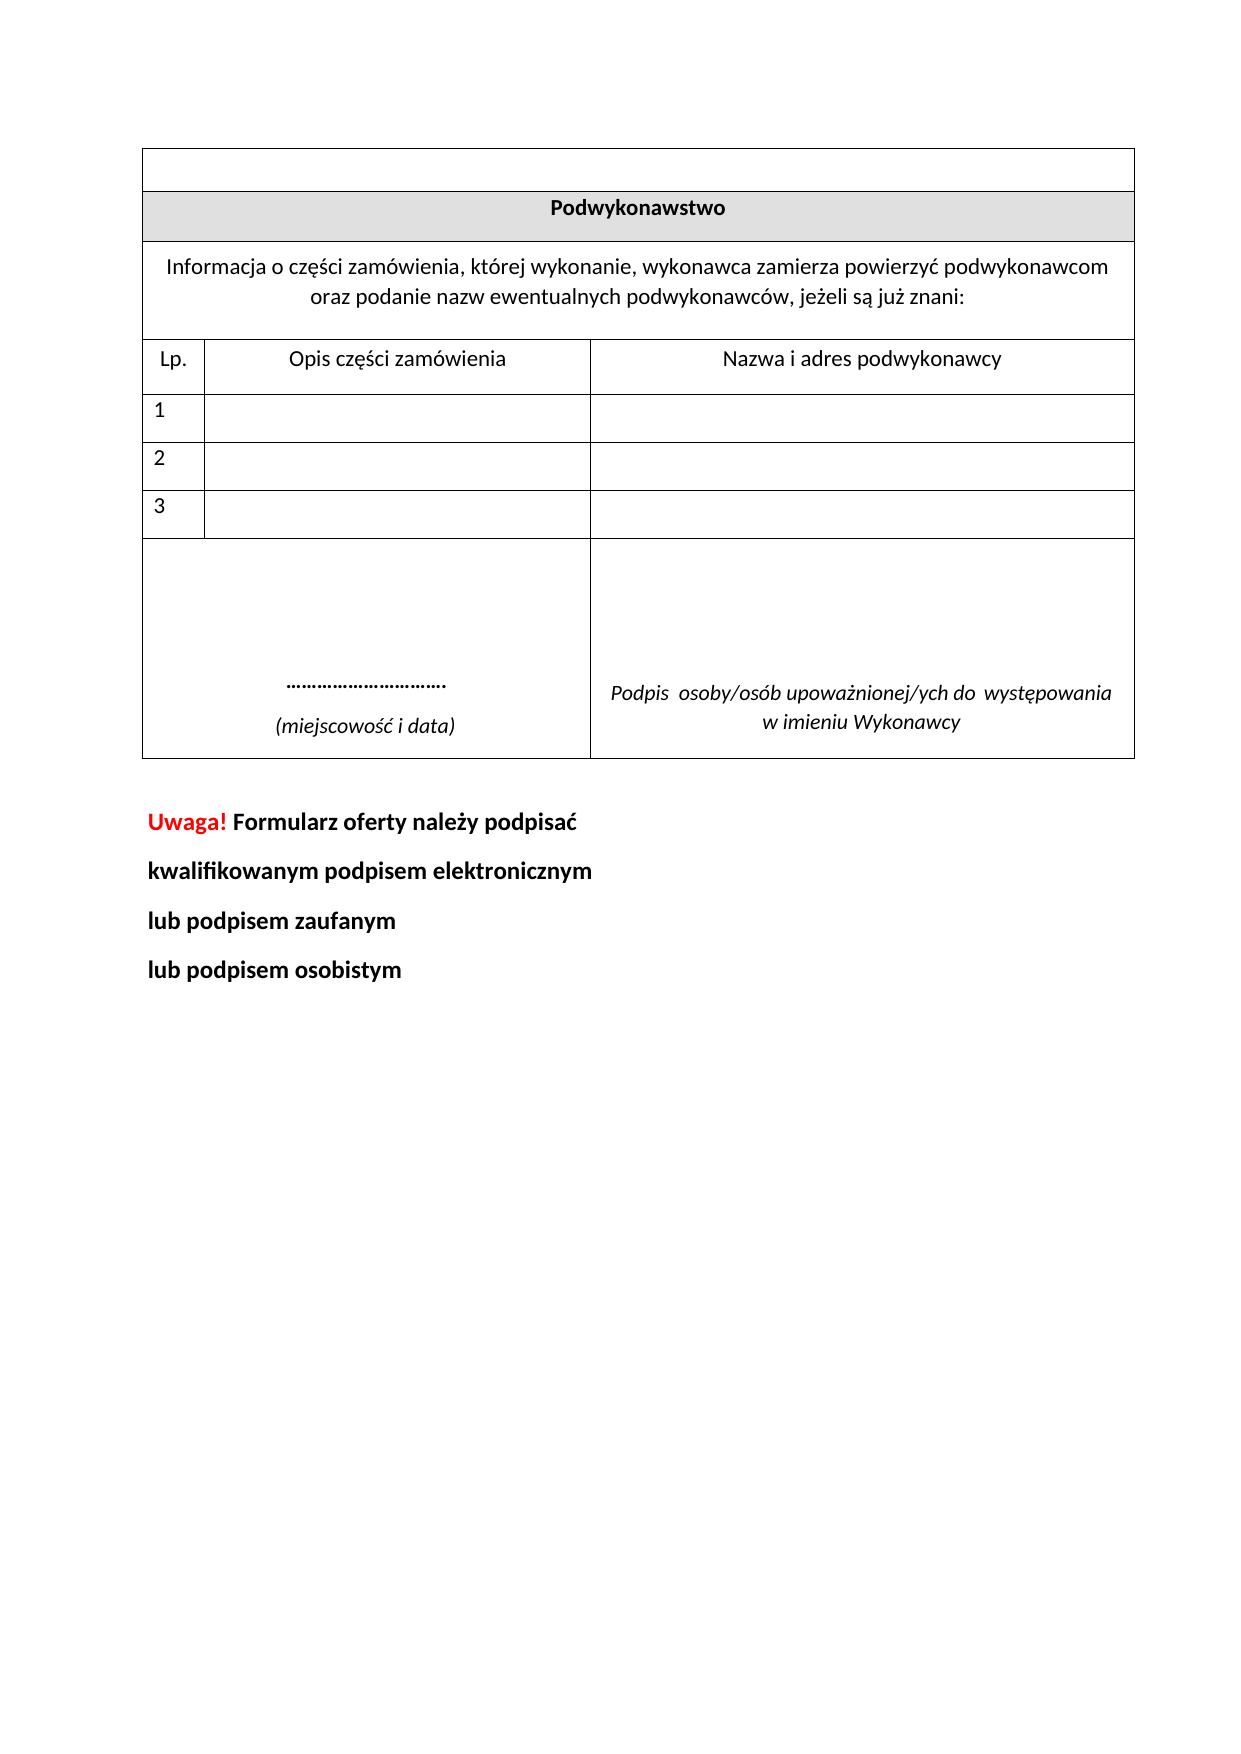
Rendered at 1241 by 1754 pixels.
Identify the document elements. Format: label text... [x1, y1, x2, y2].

table_cell [591, 395, 1134, 442]
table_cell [143, 149, 1134, 191]
table_cell [205, 443, 590, 490]
table_cell Podpis osoby/osób upoważnionej/ych do występowania w imieniu Wykonawcy [591, 539, 1134, 758]
table_cell Lp. [143, 340, 204, 394]
table_cell [205, 395, 590, 442]
text lub podpisem osobistym [148, 954, 1093, 985]
table_cell [205, 491, 590, 538]
table_cell …………………………. (miejscowość i data) [143, 539, 590, 758]
text lub podpisem zaufanym [148, 905, 1093, 935]
table_cell Opis części zamówienia [205, 340, 590, 394]
text Uwaga! Formularz oferty należy podpisać [148, 806, 1093, 836]
table_cell Informacja o części zamówienia, której wykonanie, wykonawca zamierza powierzyć podwykonawcom oraz podanie nazw ewentualnych podwykonawców, jeżeli są już znani: [143, 242, 1134, 339]
table_cell 1 [143, 395, 204, 442]
table_cell 2 [143, 443, 204, 490]
text kwalifikowanym podpisem elektronicznym [148, 855, 1093, 886]
table_cell Nazwa i adres podwykonawcy [591, 340, 1134, 394]
table_cell Podwykonawstwo [143, 192, 1134, 241]
table_cell 3 [143, 491, 204, 538]
table_cell [591, 491, 1134, 538]
table_cell [591, 443, 1134, 490]
